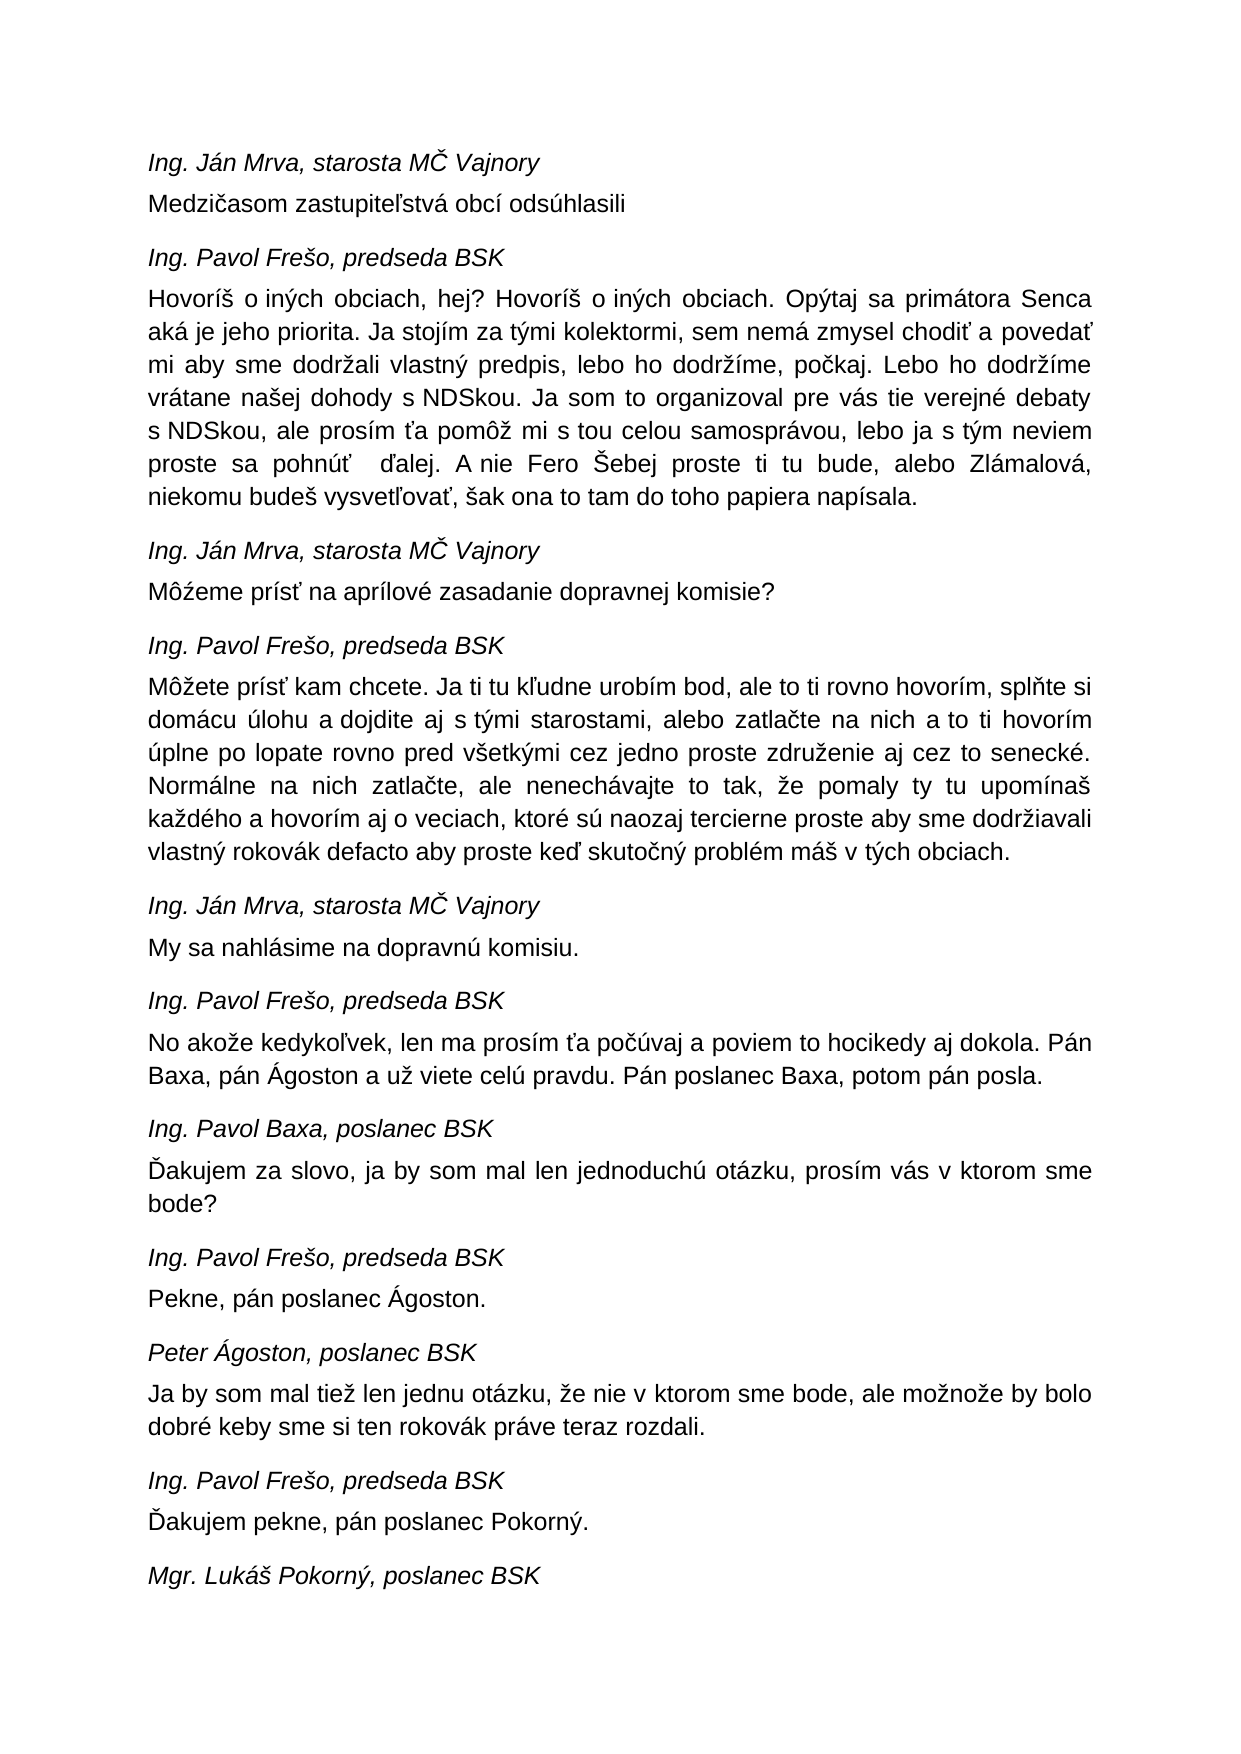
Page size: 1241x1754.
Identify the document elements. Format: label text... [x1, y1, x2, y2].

text Môžete prísť kam chcete. Ja ti tu kľudne urobím bod, ale to ti rovno hovorím, splňte si domácu úlohu a dojdite aj s tými starostami, alebo zatlačte na nich a to ti hovorím úplne po lopate rovno pred všetkými cez jedno proste združenie aj cez to senecké. Normálne na nich zatlačte, ale nenechávajte to tak, že pomaly ty tu upomínaš každého a hovorím aj o veciach, ktoré sú naozaj tercierne proste aby sme dodržiavali vlastný rokovák defacto aby proste keď skutočný problém máš v tých obciach. [148, 672, 1093, 866]
text Ja by som mal tiež len jednu otázku, že nie v ktorom sme bode, ale možnože by bolo dobré keby sme si ten rokovák práve teraz rozdali. [148, 1379, 1093, 1441]
text Ing. Ján Mrva, starosta MČ Vajnory [148, 148, 1093, 176]
text Ing. Pavol Frešo, predseda BSK [148, 631, 1093, 660]
text Ing. Pavol Frešo, predseda BSK [148, 986, 1093, 1015]
text Mgr. Lukáš Pokorný, poslanec BSK [148, 1561, 1093, 1590]
text Môźeme prísť na aprílové zasadanie dopravnej komisie? [148, 577, 1093, 606]
text Ďakujem pekne, pán poslanec Pokorný. [148, 1507, 1093, 1536]
text Ing. Ján Mrva, starosta MČ Vajnory [148, 891, 1093, 920]
text Ďakujem za slovo, ja by som mal len jednoduchú otázku, prosím vás v ktorom sme bode? [148, 1156, 1093, 1217]
text Peter Ágoston, poslanec BSK [148, 1338, 1093, 1366]
text Hovoríš o iných obciach, hej? Hovoríš o iných obciach. Opýtaj sa primátora Senca aká je jeho priorita. Ja stojím za tými kolektormi, sem nemá zmysel chodiť a povedať mi aby sme dodržali vlastný predpis, lebo ho dodržíme, počkaj. Lebo ho dodržíme vrátane našej dohody s NDSkou. Ja som to organizoval pre vás tie verejné debaty s NDSkou, ale prosím ťa pomôž mi s tou celou samosprávou, lebo ja s tým neviem proste sa pohnúť ďalej. A nie Fero Šebej proste ti tu bude, alebo Zlámalová, niekomu budeš vysvetľovať, šak ona to tam do toho papiera napísala. [148, 284, 1093, 511]
text Ing. Ján Mrva, starosta MČ Vajnory [148, 536, 1093, 565]
text Ing. Pavol Baxa, poslanec BSK [148, 1114, 1093, 1143]
text Ing. Pavol Frešo, predseda BSK [148, 1243, 1093, 1271]
text Ing. Pavol Frešo, predseda BSK [148, 1466, 1093, 1494]
text Pekne, pán poslanec Ágoston. [148, 1284, 1093, 1313]
text Ing. Pavol Frešo, predseda BSK [148, 243, 1093, 271]
text No akože kedykoľvek, len ma prosím ťa počúvaj a poviem to hocikedy aj dokola. Pán Baxa, pán Ágoston a už viete celú pravdu. Pán poslanec Baxa, potom pán posla. [148, 1028, 1093, 1089]
text Medzičasom zastupiteľstvá obcí odsúhlasili [148, 189, 1093, 218]
text My sa nahlásime na dopravnú komisiu. [148, 932, 1093, 961]
